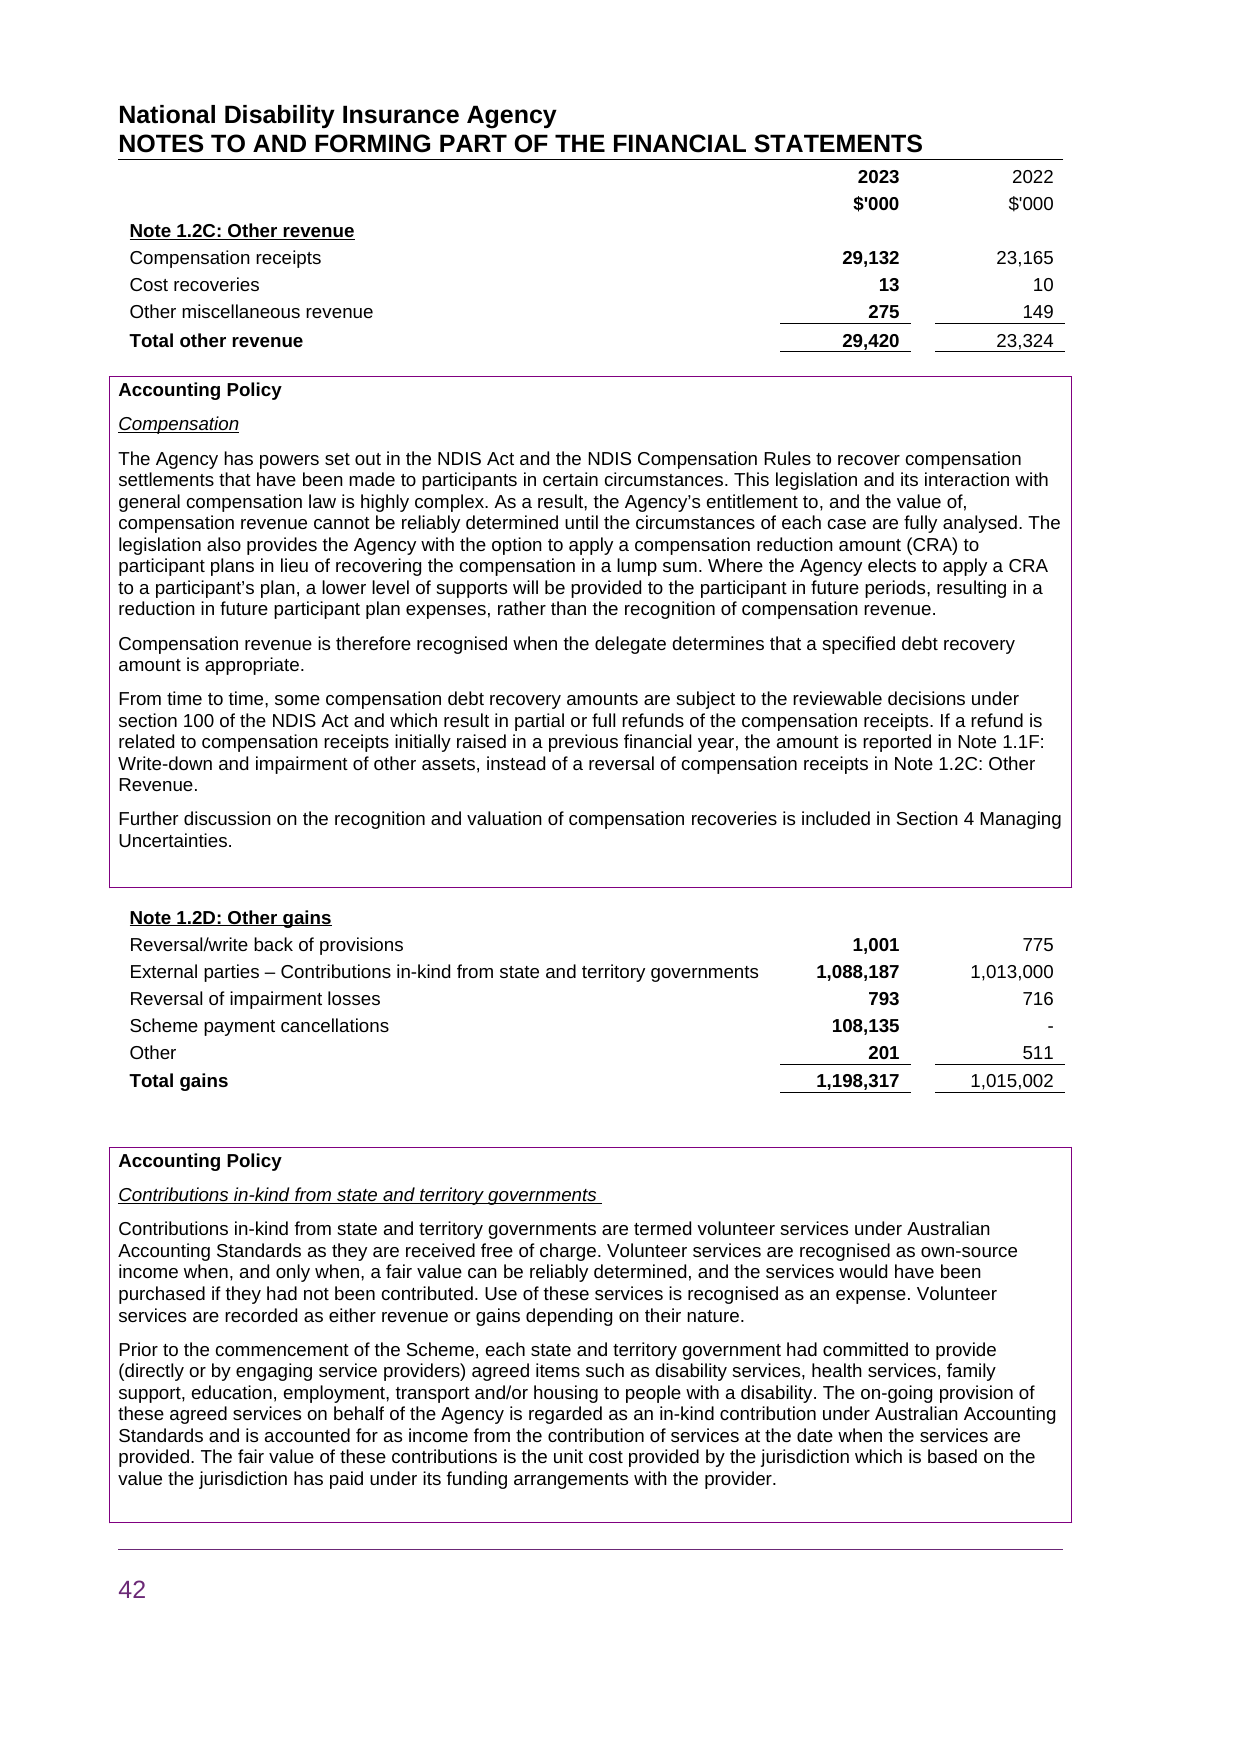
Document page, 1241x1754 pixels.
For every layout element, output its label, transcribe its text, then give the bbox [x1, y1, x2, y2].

text Accounting Policy [110, 1148, 1071, 1172]
text Compensation revenue is therefore recognised when the delegate determines that a specified debt recovery amount is appropriate. [110, 629, 1071, 675]
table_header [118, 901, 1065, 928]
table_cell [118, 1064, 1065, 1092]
text The Agency has powers set out in the NDIS Act and the NDIS Compensation Rules to recover compensation settlements that have been made to participants in certain circumstances. This legislation and its interaction with general compensation law is highly complex. As a result, the Agency’s entitlement to, and the value of, compensation revenue cannot be reliably determined until the circumstances of each case are fully analysed. The legislation also provides the Agency with the option to apply a compensation reduction amount (CRA) to participant plans in lieu of recovering the compensation in a lump sum. Where the Agency elects to apply a CRA to a participant’s plan, a lower level of supports will be provided to the participant in future periods, resulting in a reduction in future participant plan expenses, rather than the recognition of compensation revenue. [110, 444, 1071, 620]
text Further discussion on the recognition and valuation of compensation recoveries is included in Section 4 Managing Uncertainties. [110, 805, 1071, 851]
text Accounting Policy [110, 377, 1071, 401]
text Compensation [110, 410, 1071, 435]
text From time to time, some compensation debt recovery amounts are subject to the reviewable decisions under section 100 of the NDIS Act and which result in partial or full refunds of the compensation receipts. If a refund is related to compensation receipts initially raised in a previous financial year, the amount is reported in Note 1.1F: Write-down and impairment of other assets, instead of a reversal of compensation receipts in Note 1.2C: Other Revenue. [110, 685, 1071, 796]
text Contributions in-kind from state and territory governments are termed volunteer services under Australian Accounting Standards as they are received free of charge. Volunteer services are recognised as own-source income when, and only when, a fair value can be reliably determined, and the services would have been purchased if they had not been contributed. Use of these services is recognised as an expense. Volunteer services are recorded as either revenue or gains depending on their nature. [110, 1215, 1071, 1326]
text Contributions in-kind from state and territory governments [110, 1181, 1071, 1206]
text Prior to the commencement of the Scheme, each state and territory government had committed to provide (directly or by engaging service providers) agreed items such as disability services, health services, family support, education, employment, transport and/or housing to people with a disability. The on-going provision of these agreed services on behalf of the Agency is regarded as an in-kind contribution under Australian Accounting Standards and is accounted for as income from the contribution of services at the date when the services are provided. The fair value of these contributions is the unit cost provided by the jurisdiction which is based on the value the jurisdiction has paid under its funding arrangements with the provider. [110, 1335, 1071, 1489]
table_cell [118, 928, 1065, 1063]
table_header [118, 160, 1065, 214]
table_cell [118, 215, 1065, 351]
